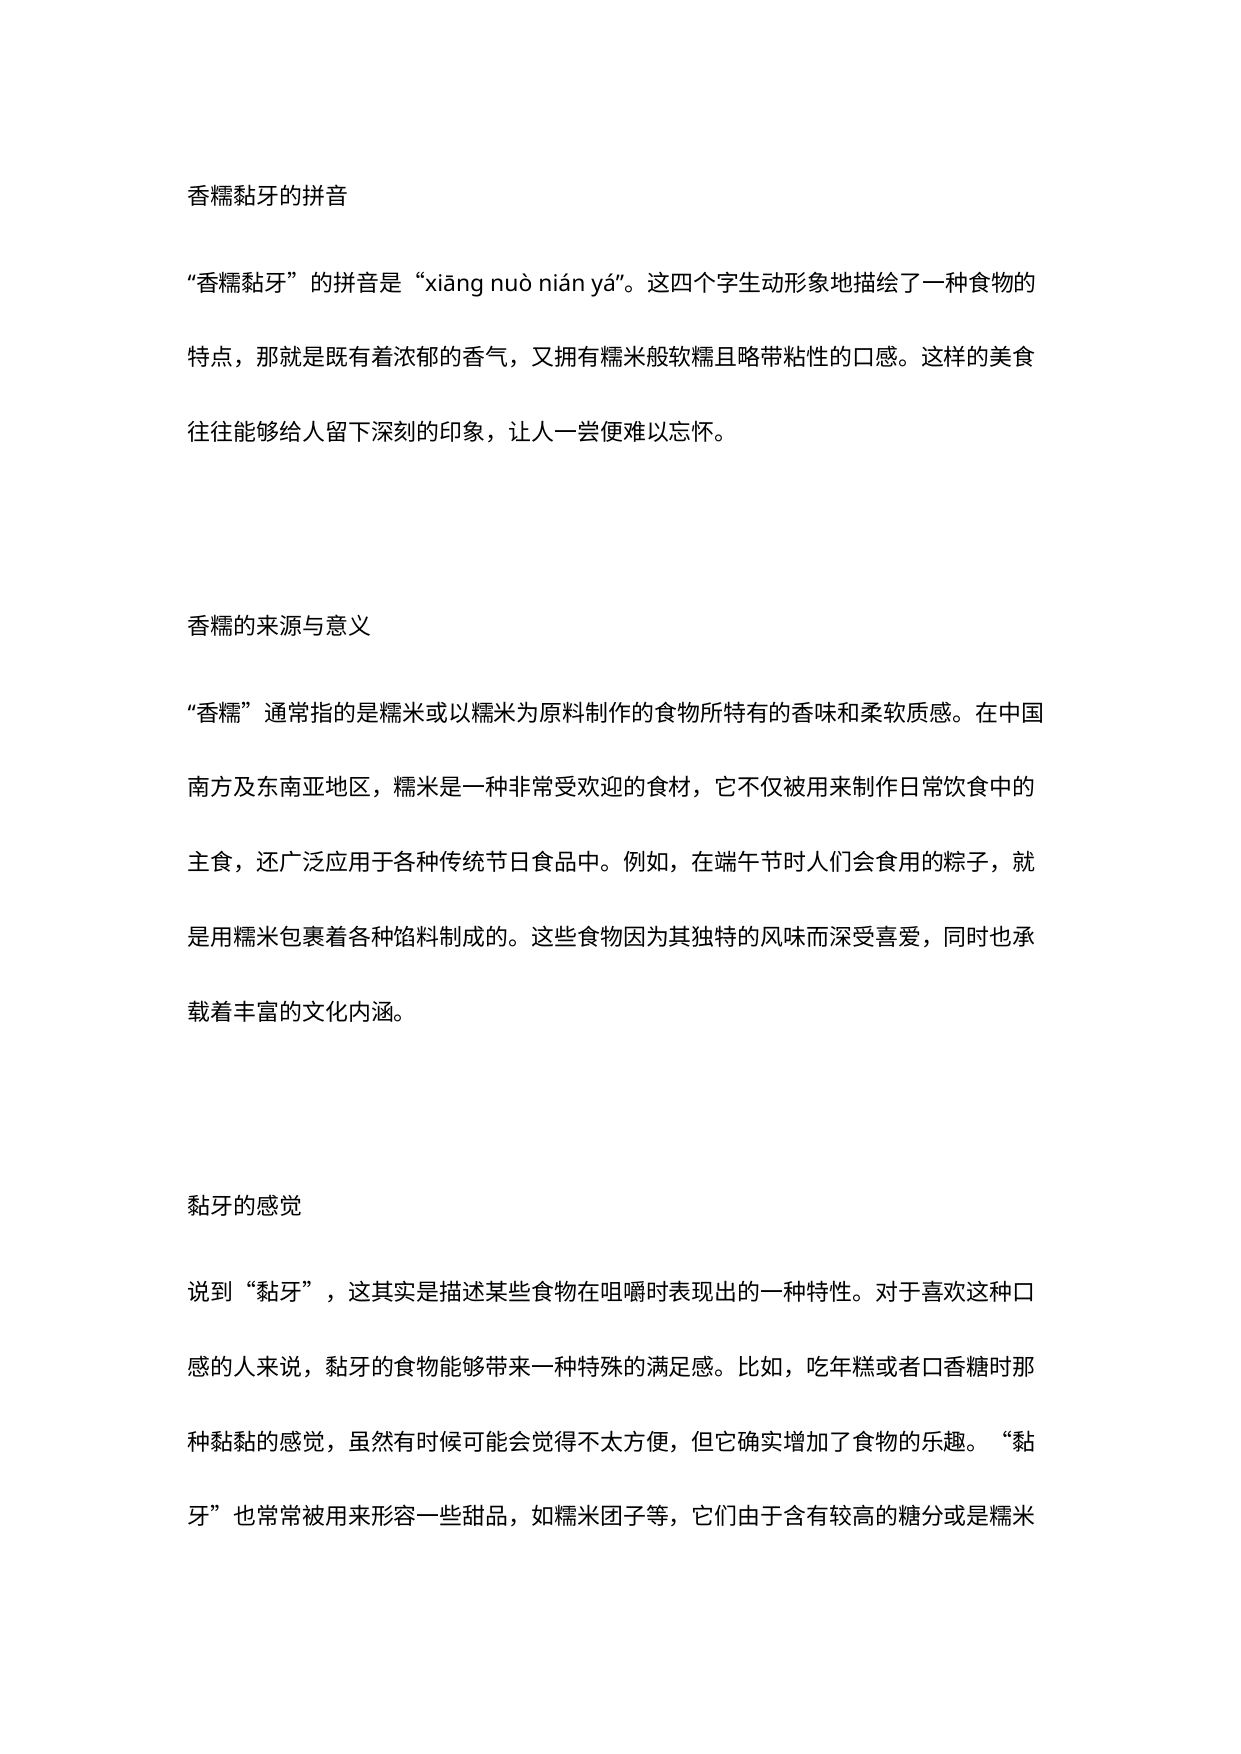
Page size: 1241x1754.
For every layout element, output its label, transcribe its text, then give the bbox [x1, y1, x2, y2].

text 黏牙的感觉 [187, 1172, 1053, 1237]
text “香糯”通常指的是糯米或以糯米为原料制作的食物所特有的香味和柔软质感。在中国南方及东南亚地区，糯米是一种非常受欢迎的食材，它不仅被用来制作日常饮食中的主食，还广泛应用于各种传统节日食品中。例如，在端午节时人们会食用的粽子，就是用糯米包裹着各种馅料制成的。这些食物因为其独特的风味而深受喜爱，同时也承载着丰富的文化内涵。 [187, 679, 1053, 1042]
text 香糯黏牙的拼音 [187, 162, 1053, 227]
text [187, 1258, 1053, 1547]
text “香糯黏牙”的拼音是“xiāng nuò nián yá”。这四个字生动形象地描绘了一种食物的特点，那就是既有着浓郁的香气，又拥有糯米般软糯且略带粘性的口感。这样的美食往往能够给人留下深刻的印象，让人一尝便难以忘怀。 [187, 248, 1053, 463]
text 香糯的来源与意义 [187, 592, 1053, 657]
